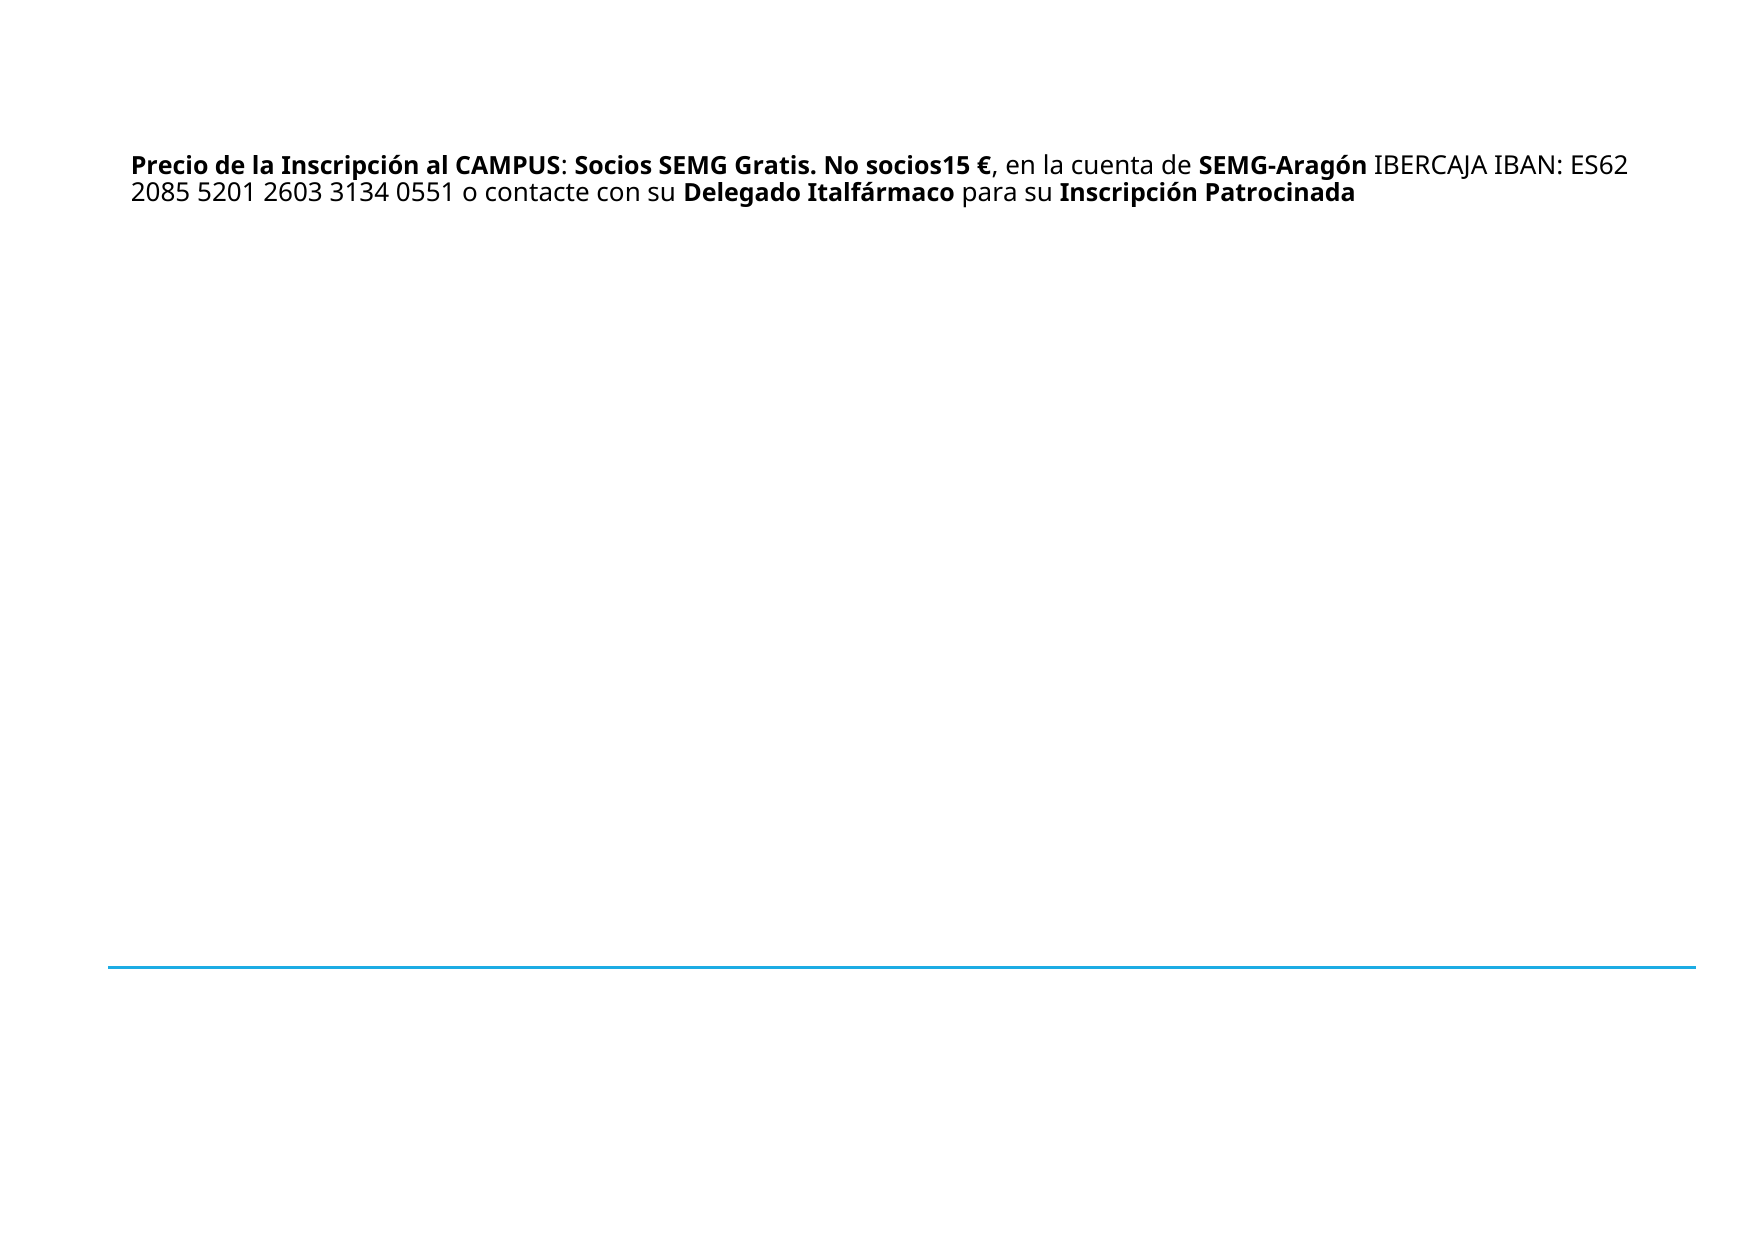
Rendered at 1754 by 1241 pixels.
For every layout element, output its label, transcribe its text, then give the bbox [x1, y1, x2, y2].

text Precio de la Inscripción al CAMPUS: Socios SEMG Gratis. No socios15 €, en la cuenta de SEMG-Aragón IBERCAJA IBAN: ES62 2085 5201 2603 3134 0551 o contacte con su Delegado Italfármaco para su Inscripción Patrocinada [131, 152, 1642, 207]
